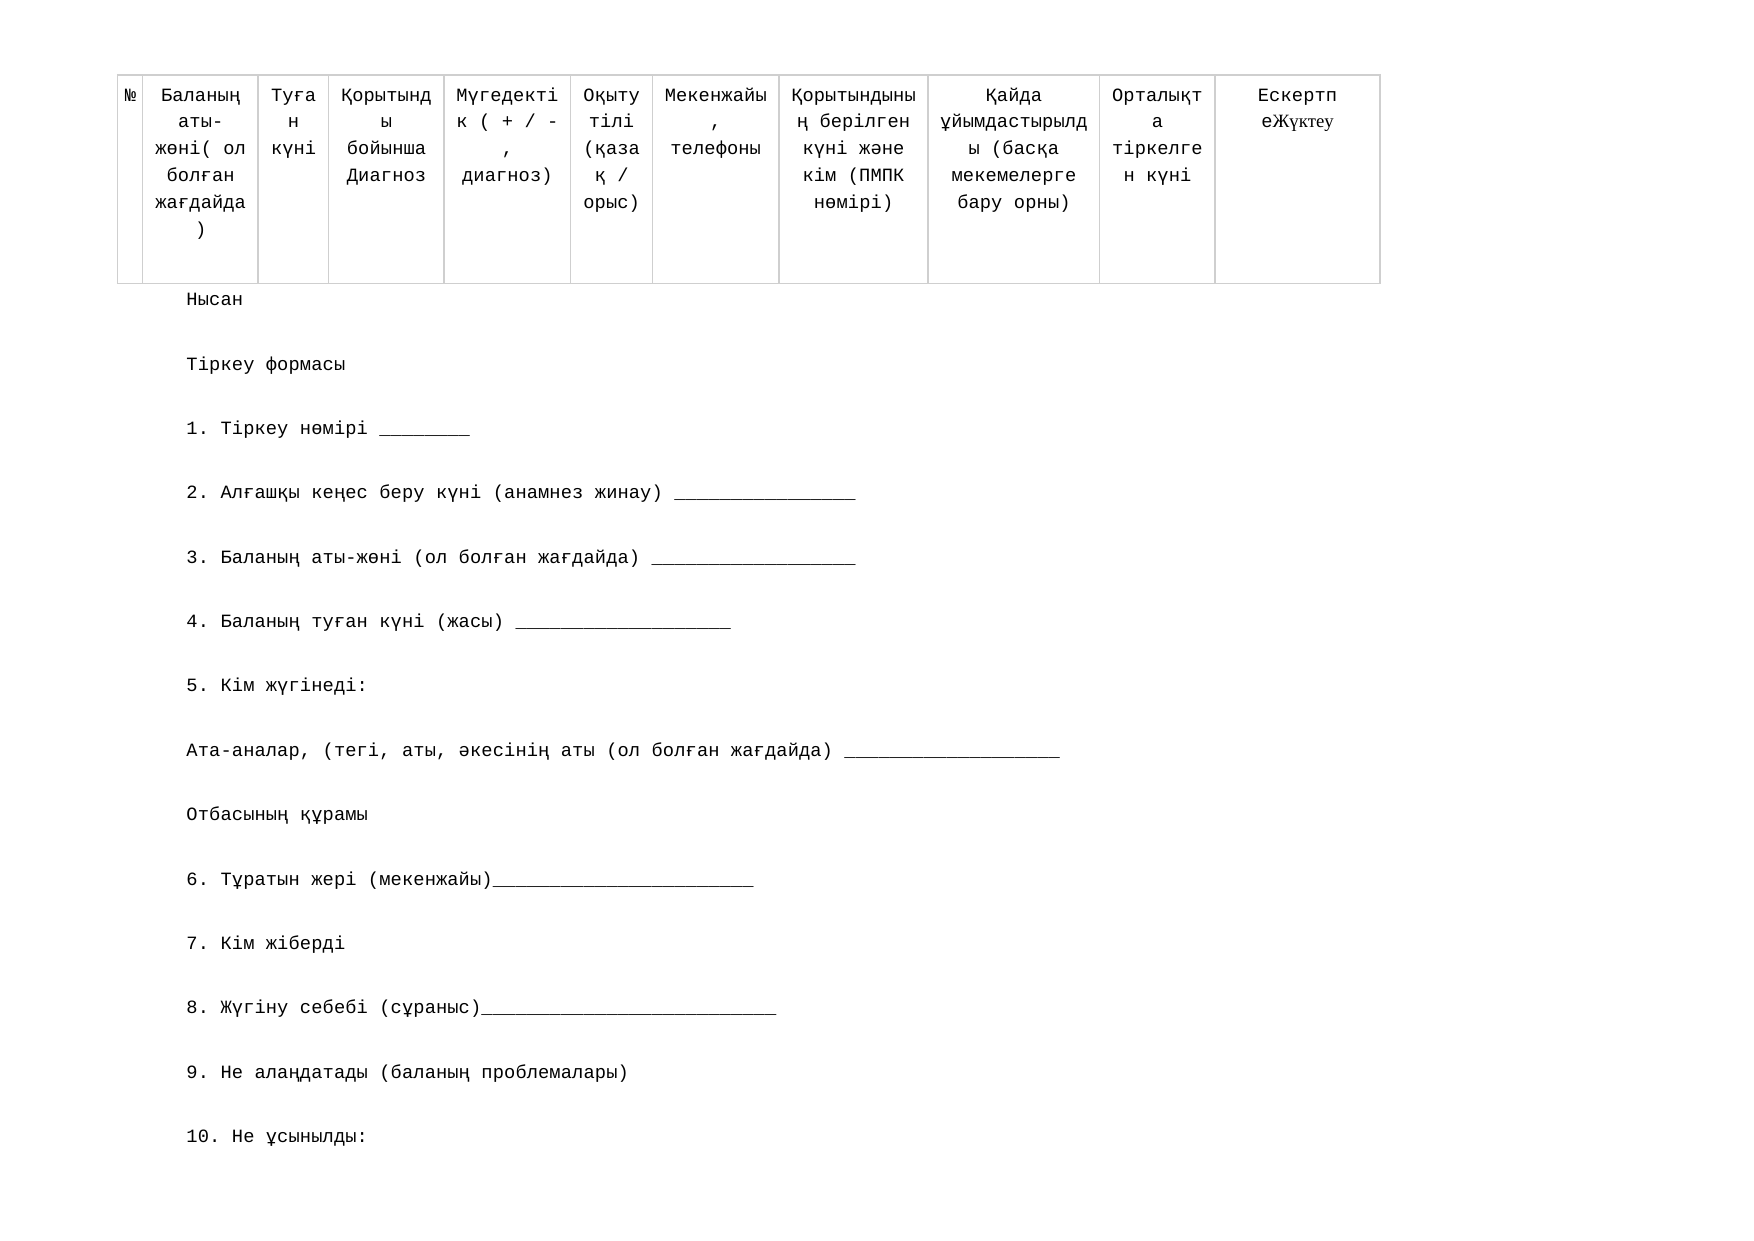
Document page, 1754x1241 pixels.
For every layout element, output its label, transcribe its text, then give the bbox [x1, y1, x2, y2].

text 9. Не алаңдатады (баланың проблемалары) [118, 1057, 1680, 1084]
text 8. Жүгіну себебі (сұраныс)__________________________ [118, 992, 1680, 1019]
text 5. Кім жүгінеді: [118, 671, 1680, 697]
text 10. Не ұсынылды: [118, 1121, 1680, 1148]
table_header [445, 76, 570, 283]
text Отбасының құрамы [118, 799, 1680, 826]
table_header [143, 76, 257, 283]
text 4. Баланың туған күні (жасы) ___________________ [118, 606, 1680, 633]
text 2. Алғашқы кеңес беру күні (анамнез жинау) ________________ [118, 477, 1680, 504]
text 3. Баланың аты-жөні (ол болған жағдайда) __________________ [118, 542, 1680, 569]
text Ата-аналар, (тегі, аты, әкесінің аты (ол болған жағдайда) ___________________ [118, 735, 1680, 762]
text 1. Тіркеу нөмірі ________ [118, 413, 1680, 440]
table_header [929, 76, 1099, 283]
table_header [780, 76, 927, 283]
text 6. Тұратын жері (мекенжайы)_______________________ [118, 864, 1680, 891]
text Нысан [118, 284, 1680, 311]
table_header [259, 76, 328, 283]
text Тіркеу формасы [118, 349, 1680, 376]
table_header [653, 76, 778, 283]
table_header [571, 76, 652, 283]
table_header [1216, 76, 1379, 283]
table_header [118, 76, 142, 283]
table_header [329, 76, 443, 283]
text 7. Кім жіберді [118, 928, 1680, 955]
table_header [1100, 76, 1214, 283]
